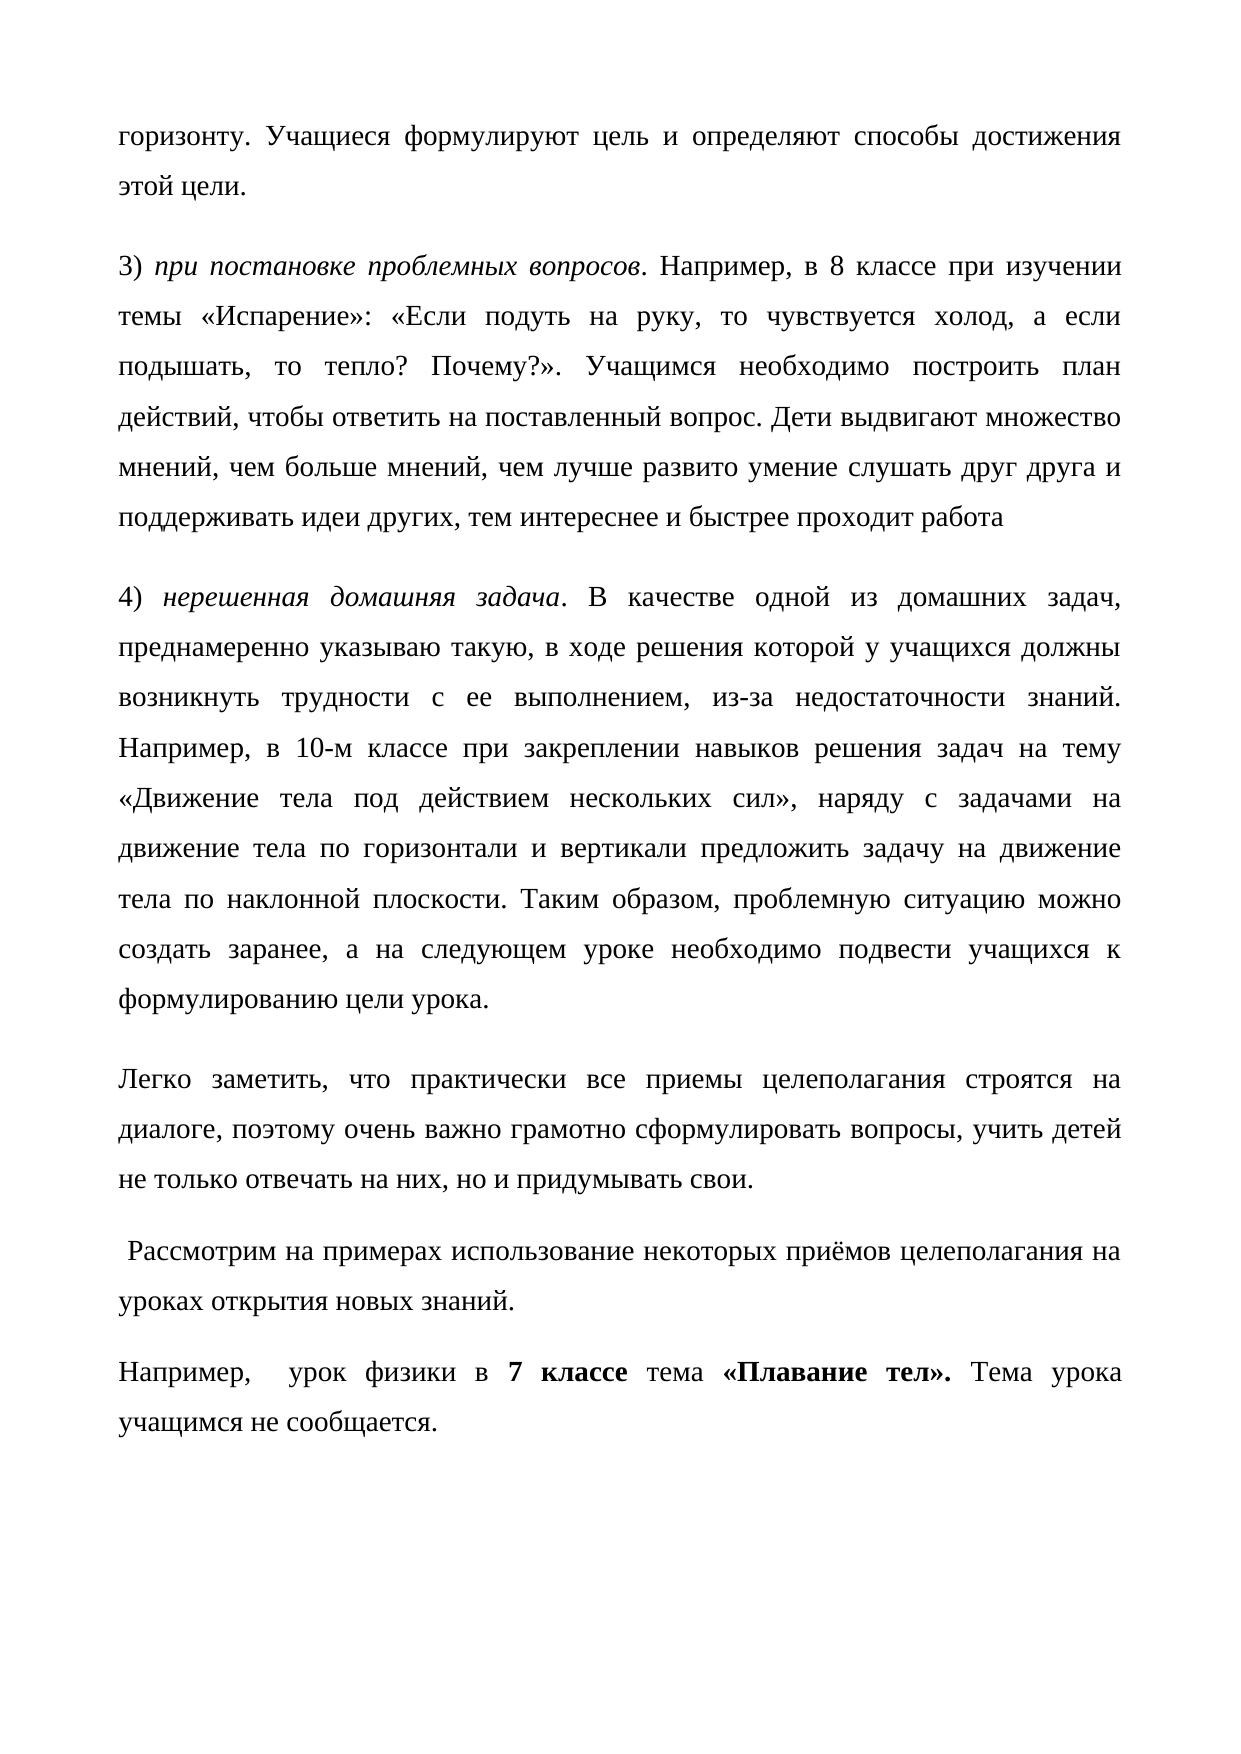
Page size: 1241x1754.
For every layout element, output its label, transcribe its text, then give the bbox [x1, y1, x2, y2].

text 4) нерешенная домашняя задача. В качестве одной из домашних задач, преднамеренно указываю такую, в ходе решения которой у учащихся должны возникнуть трудности с ее выполнением, из-за недостаточности знаний. Например, в 10-м классе при закреплении навыков решения задач на тему «Движение тела под действием нескольких сил», наряду с задачами на движение тела по горизонтали и вертикали предложить задачу на движение тела по наклонной плоскости. Таким образом, проблемную ситуацию можно создать заранее, а на следующем уроке необходимо подвести учащихся к формулированию цели урока. [118, 579, 1122, 1015]
text 3) при постановке проблемных вопросов. Например, в 8 классе при изучении темы «Испарение»: «Если подуть на руку, то чувствуется холод, а если подышать, то тепло? Почему?». Учащимся необходимо построить план действий, чтобы ответить на поставленный вопрос. Дети выдвигают множество мнений, чем больше мнений, чем лучше развито умение слушать друг друга и поддерживать идеи других, тем интереснее и быстрее проходит работа [118, 248, 1122, 533]
text Например, урок физики в 7 классе тема «Плавание тел». Тема урока учащимся не сообщается. [118, 1354, 1122, 1438]
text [118, 118, 1122, 202]
text Рассмотрим на примерах использование некоторых приёмов целеполагания на уроках открытия новых знаний. [118, 1233, 1122, 1317]
text Легко заметить, что практически все приемы целеполагания строятся на диалоге, поэтому очень важно грамотно сформулировать вопросы, учить детей не только отвечать на них, но и придумывать свои. [118, 1061, 1122, 1195]
